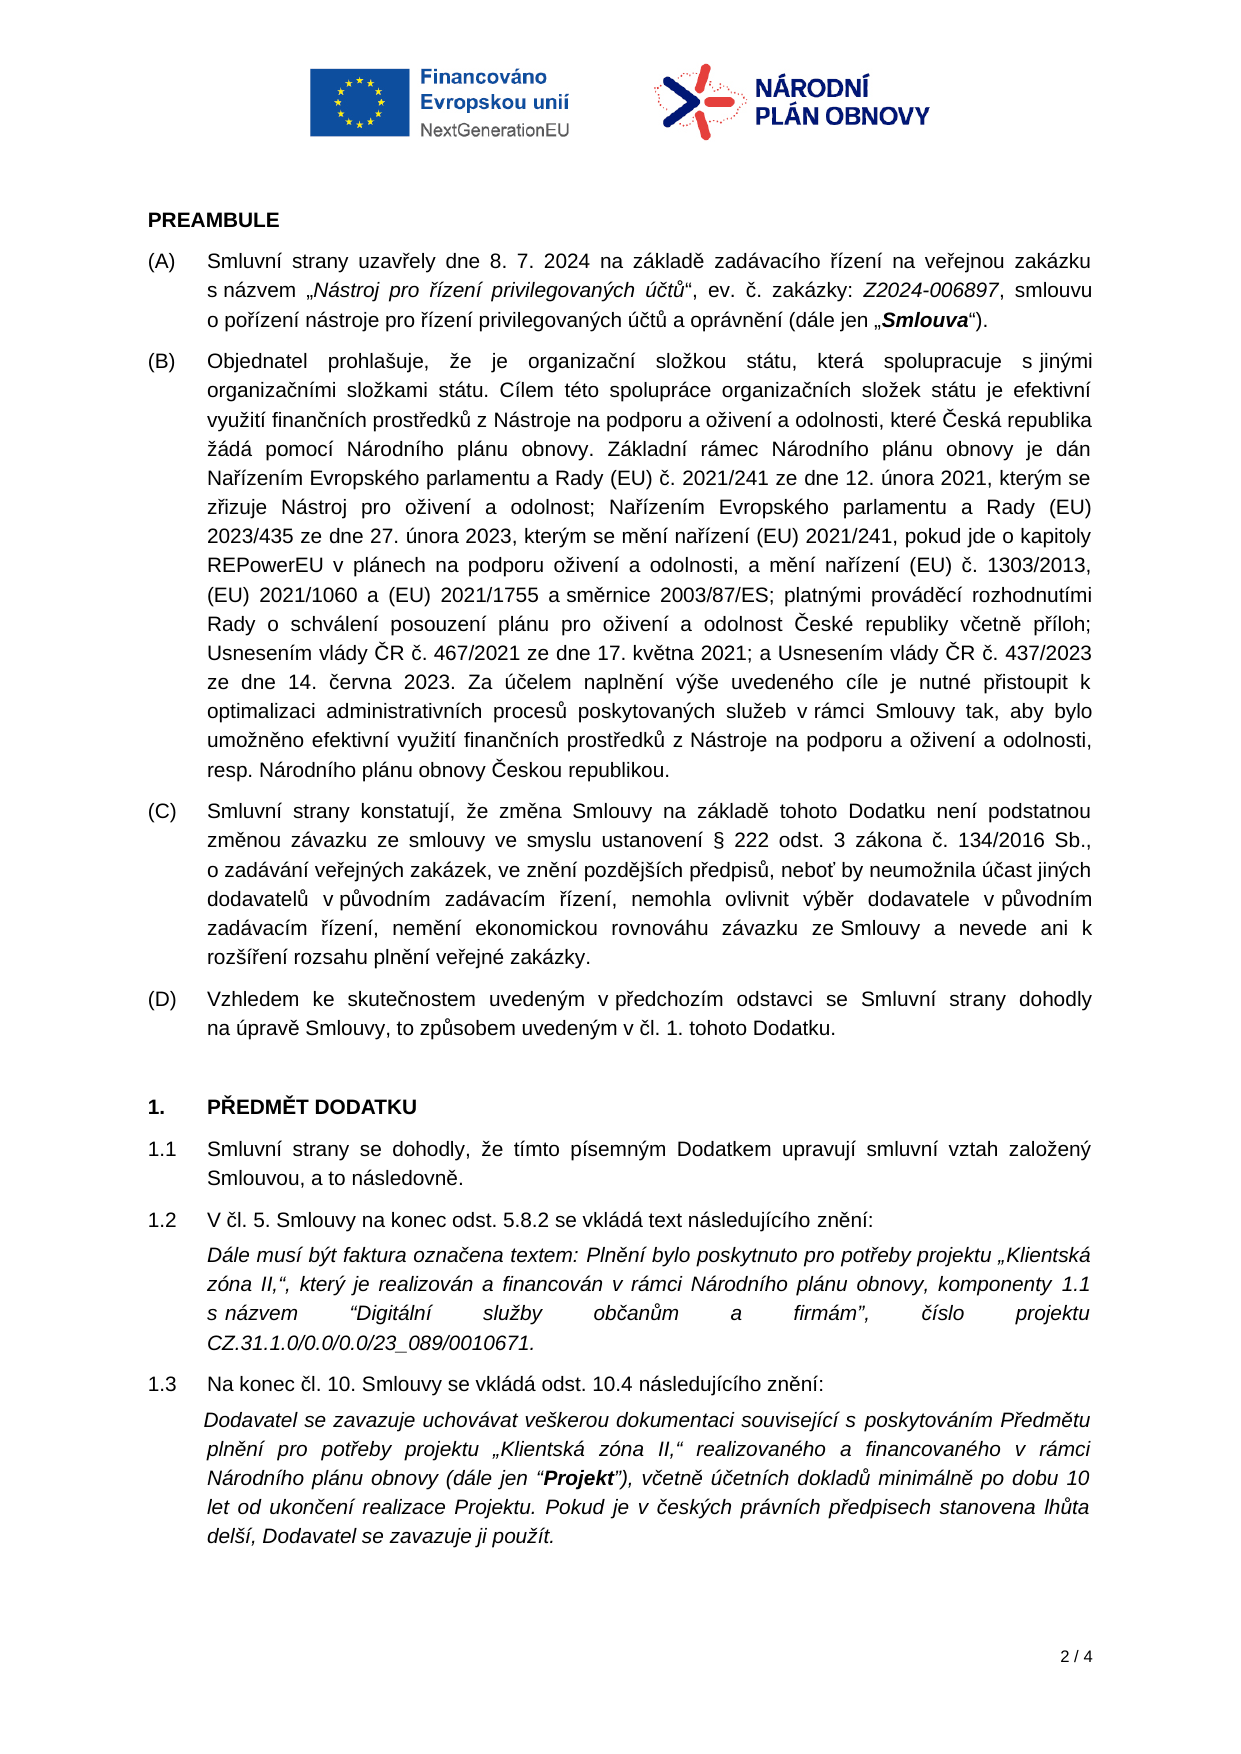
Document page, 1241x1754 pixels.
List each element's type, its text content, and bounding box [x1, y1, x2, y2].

text Dále musí být faktura označena textem: Plnění bylo poskytnuto pro potřeby projektu „Klientská zóna II,“, který je realizován a financován v rámci Národního plánu obnovy, komponenty 1.1 s názvem “Digitální služby občanům a firmám”, číslo projektu CZ.31.1.0/0.0/0.0/23_089/0010671. [207, 1238, 1092, 1354]
list Na konec čl. 10. Smlouvy se vkládá odst. 10.4 následujícího znění: [148, 1367, 1092, 1396]
picture [303, 61, 936, 142]
text Dodavatel se zavazuje uchovávat veškerou dokumentaci související s poskytováním Předmětu plnění pro potřeby projektu „Klientská zóna II,“ realizovaného a financovaného v rámci Národního plánu obnovy (dále jen “Projekt”), včetně účetních dokladů minimálně po dobu 10 let od ukončení realizace Projektu. Pokud je v českých právních předpisech stanovena lhůta delší, Dodavatel se zavazuje ji použít. [203, 1402, 1092, 1548]
text Objednatel prohlašuje, že je organizační složkou státu, která spolupracuje s jinými organizačními složkami státu. Cílem této spolupráce organizačních složek státu je efektivní využití finančních prostředků z Nástroje na podporu a oživení a odolnosti, které Česká republika žádá pomocí Národního plánu obnovy. Základní rámec Národního plánu obnovy je dán Nařízením Evropského parlamentu a Rady (EU) č. 2021/241 ze dne 12. února 2021, kterým se zřizuje Nástroj pro oživení a odolnost; Nařízením Evropského parlamentu a Rady (EU) 2023/435 ze dne 27. února 2023, kterým se mění nařízení (EU) 2021/241, pokud jde o kapitoly REPowerEU v plánech na podporu oživení a odolnosti, a mění nařízení (EU) č. 1303/2013, (EU) 2021/1060 a (EU) 2021/1755 a směrnice 2003/87/ES; platnými prováděcí rozhodnutími Rady o schválení posouzení plánu pro oživení a odolnost České republiky včetně příloh; Usnesením vlády ČR č. 467/2021 ze dne 17. května 2021; a Usnesením vlády ČR č. 437/2023 ze dne 14. června 2023. Za účelem naplnění výše uvedeného cíle je nutné přistoupit k optimalizaci administrativních procesů poskytovaných služeb v rámci Smlouvy tak, aby bylo umožněno efektivní využití finančních prostředků z Nástroje na podporu a oživení a odolnosti, resp. Národního plánu obnovy Českou republikou. [148, 344, 1092, 781]
subtitle Předmět Dodatku [148, 1090, 1092, 1119]
text Vzhledem ke skutečnostem uvedeným v předchozím odstavci se Smluvní strany dohodly na úpravě Smlouvy, to způsobem uvedeným v čl. 1. tohoto Dodatku. [148, 981, 1092, 1040]
list V čl. 5. Smlouvy na konec odst. 5.8.2 se vkládá text následujícího znění: [148, 1202, 1092, 1231]
list Smluvní strany se dohodly, že tímto písemným Dodatkem upravují smluvní vztah založený Smlouvou, a to následovně. [148, 1131, 1092, 1190]
text Smluvní strany uzavřely dne 8. 7. 2024 na základě zadávacího řízení na veřejnou zakázku s názvem „Nástroj pro řízení privilegovaných účtů“, ev. č. zakázky: Z2024-006897, smlouvu o pořízení nástroje pro řízení privilegovaných účtů a oprávnění (dále jen „Smlouva“). [148, 244, 1092, 331]
text Preambule [148, 202, 1092, 231]
text Smluvní strany konstatují, že změna Smlouvy na základě tohoto Dodatku není podstatnou změnou závazku ze smlouvy ve smyslu ustanovení § 222 odst. 3 zákona č. 134/2016 Sb., o zadávání veřejných zakázek, ve znění pozdějších předpisů, neboť by neumožnila účast jiných dodavatelů v původním zadávacím řízení, nemohla ovlivnit výběr dodavatele v původním zadávacím řízení, nemění ekonomickou rovnováhu závazku ze Smlouvy a nevede ani k rozšíření rozsahu plnění veřejné zakázky. [148, 794, 1092, 969]
